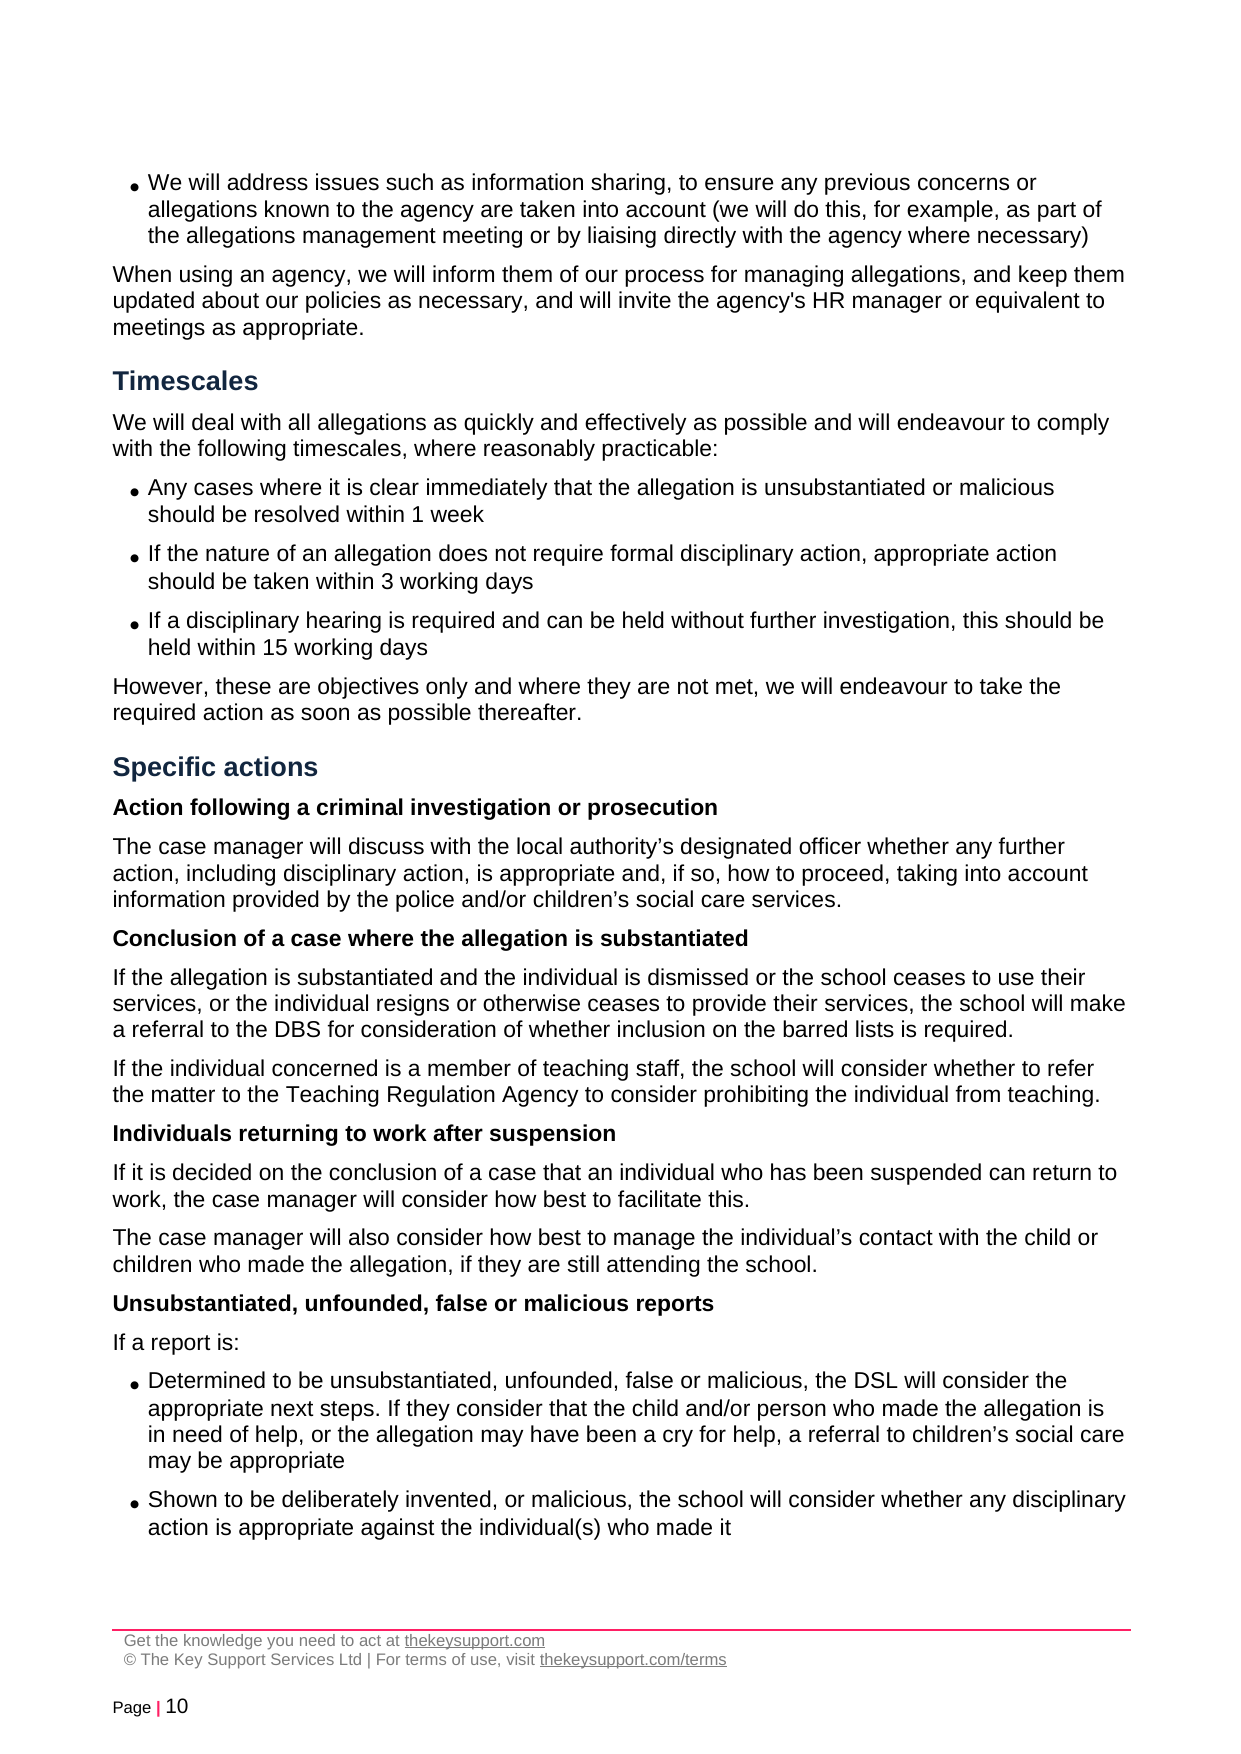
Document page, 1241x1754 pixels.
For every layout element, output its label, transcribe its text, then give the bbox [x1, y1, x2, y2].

text The case manager will also consider how best to manage the individual’s contact with the child or children who made the allegation, if they are still attending the school. [112, 1224, 1128, 1277]
list Determined to be unsubstantiated, unfounded, false or malicious, the DSL will consider the appropriate next steps. If they consider that the child and/or person who made the allegation is in need of help, or the allegation may have been a cry for help, a referral to children’s social care may be appropriate [130, 1367, 1128, 1474]
text Timescales [112, 365, 1128, 396]
list If a disciplinary hearing is required and can be held without further investigation, this should be held within 15 working days [130, 607, 1128, 660]
text When using an agency, we will inform them of our process for managing allegations, and keep them updated about our policies as necessary, and will invite the agency's HR manager or equivalent to meetings as appropriate. [112, 261, 1128, 340]
text The case manager will discuss with the local authority’s designated officer whether any further action, including disciplinary action, is appropriate and, if so, how to proceed, taking into account information provided by the police and/or children’s social care services. [112, 833, 1128, 912]
text We will deal with all allegations as quickly and effectively as possible and will endeavour to comply with the following timescales, where reasonably practicable: [112, 409, 1128, 462]
list If the nature of an allegation does not require formal disciplinary action, appropriate action should be taken within 3 working days [130, 540, 1128, 594]
text However, these are objectives only and where they are not met, we will endeavour to take the required action as soon as possible thereafter. [112, 673, 1128, 726]
text Specific actions [112, 751, 1128, 782]
text If the allegation is substantiated and the individual is dismissed or the school ceases to use their services, or the individual resigns or otherwise ceases to provide their services, the school will make a referral to the DBS for consideration of whether inclusion on the barred lists is required. [112, 963, 1128, 1043]
list Any cases where it is clear immediately that the allegation is unsubstantiated or malicious should be resolved within 1 week [130, 474, 1128, 528]
text If it is decided on the conclusion of a case that an individual who has been suspended can return to work, the case manager will consider how best to facilitate this. [112, 1159, 1128, 1212]
text Conclusion of a case where the allegation is substantiated [112, 925, 1128, 951]
text Individuals returning to work after suspension [112, 1120, 1128, 1147]
text If the individual concerned is a member of teaching staff, the school will consider whether to refer the matter to the Teaching Regulation Agency to consider prohibiting the individual from teaching. [112, 1055, 1128, 1108]
text Unsubstantiated, unfounded, false or malicious reports [112, 1289, 1128, 1316]
list We will address issues such as information sharing, to ensure any previous concerns or allegations known to the agency are taken into account (we will do this, for example, as part of the allegations management meeting or by liaising directly with the agency where necessary) [130, 168, 1128, 248]
text If a report is: [112, 1328, 1128, 1355]
text Action following a criminal investigation or prosecution [112, 794, 1128, 821]
